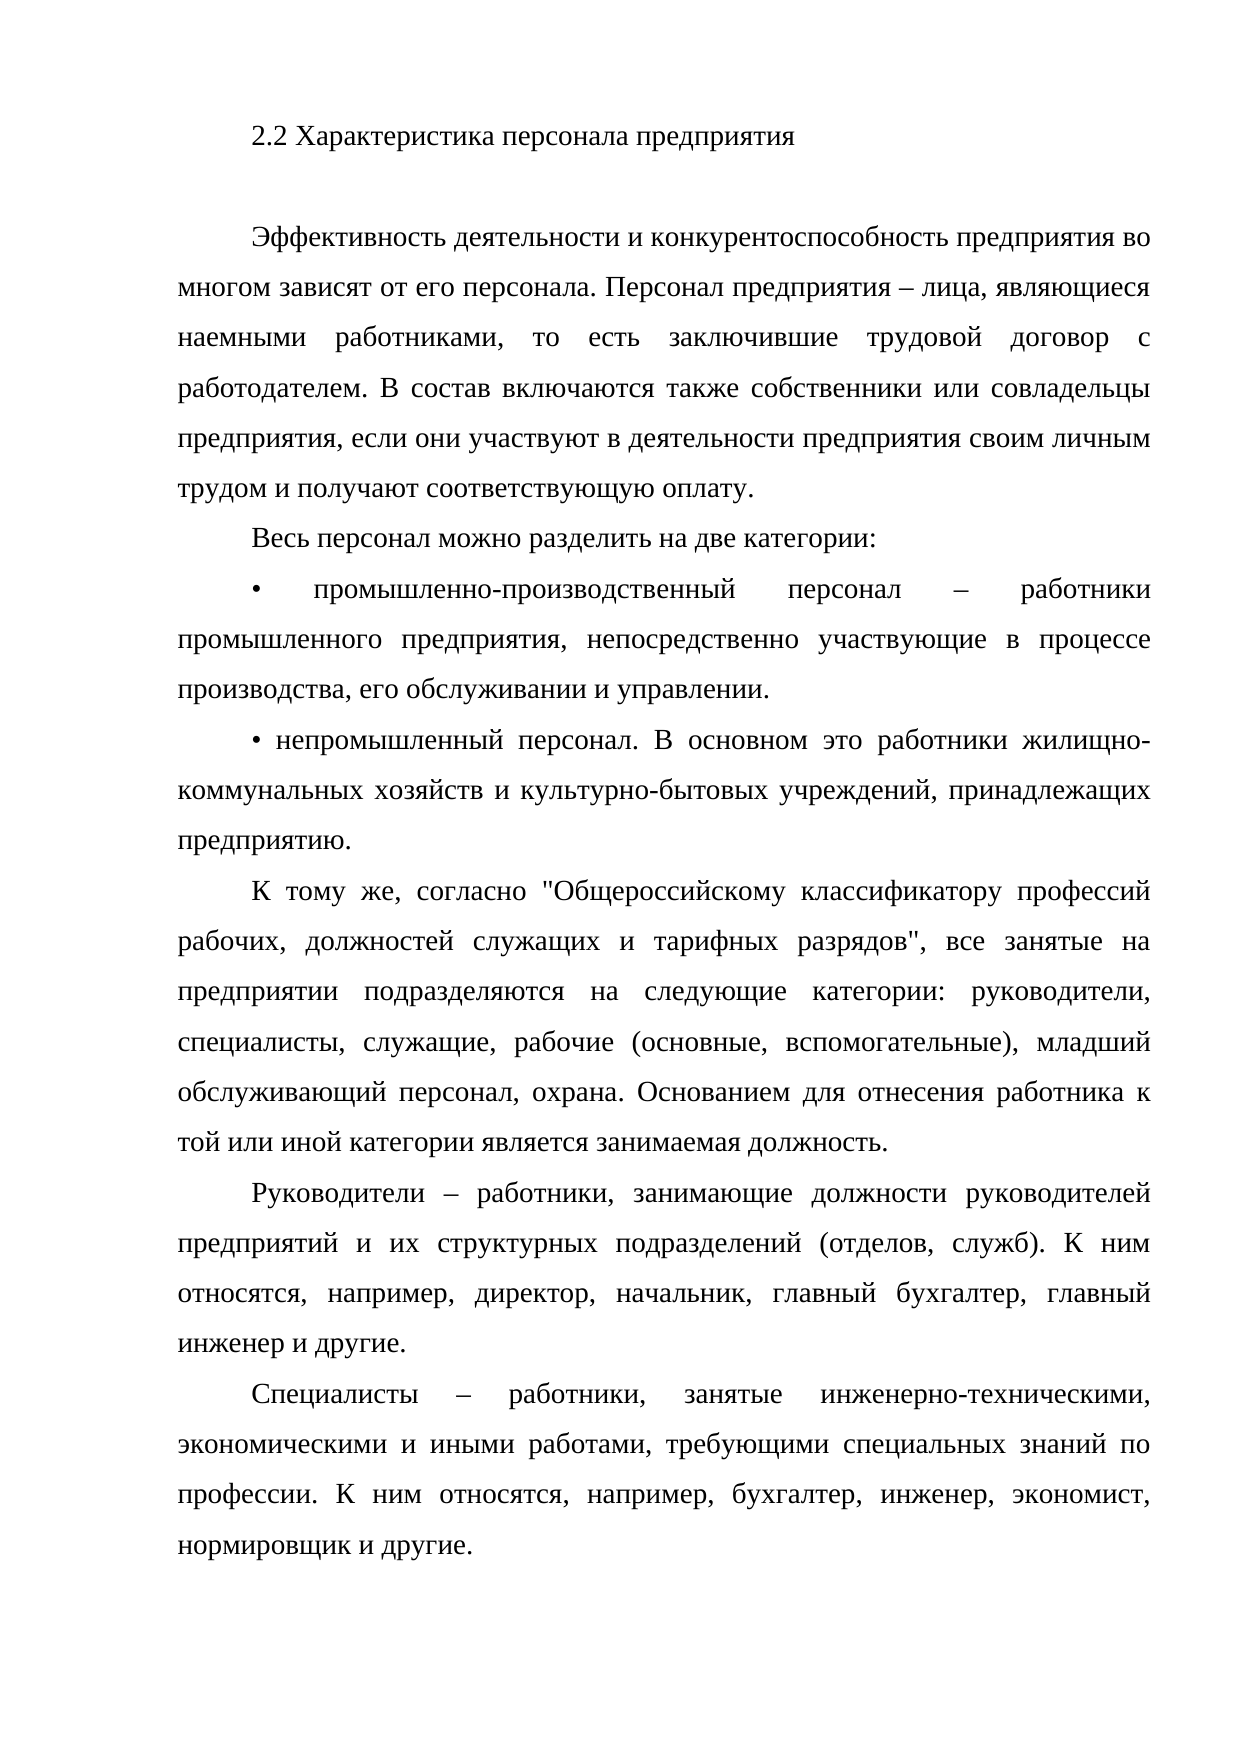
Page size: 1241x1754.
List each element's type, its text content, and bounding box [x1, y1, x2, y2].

text 2.2 Характеристика персонала предприятия [177, 118, 1152, 152]
text • промышленно-производственный персонал – работники промышленного предприятия, непосредственно участвующие в процессе производства, его обслуживании и управлении. [177, 571, 1152, 705]
text • непромышленный персонал. В основном это работники жилищно-коммунальных хозяйств и культурно-бытовых учреждений, принадлежащих предприятию. [177, 722, 1152, 856]
text Весь персонал можно разделить на две категории: [177, 521, 1152, 554]
text Руководители – работники, занимающие должности руководителей предприятий и их структурных подразделений (отделов, служб). К ним относятся, например, директор, начальник, главный бухгалтер, главный инженер и другие. [177, 1175, 1152, 1359]
text Эффективность деятельности и конкурентоспособность предприятия во многом зависят от его персонала. Персонал предприятия – лица, являющиеся наемными работниками, то есть заключившие трудовой договор с работодателем. В состав включаются также собственники или совладельцы предприятия, если они участвуют в деятельности предприятия своим личным трудом и получают соответствующую оплату. [177, 219, 1152, 504]
text К тому же, согласно "Общероссийскому классификатору профессий рабочих, должностей служащих и тарифных разрядов", все занятые на предприятии подразделяются на следующие категории: руководители, специалисты, служащие, рабочие (основные, вспомогательные), младший обслуживающий персонал, охрана. Основанием для отнесения работника к той или иной категории является занимаемая должность. [177, 873, 1152, 1158]
text Специалисты – работники, занятые инженерно-техническими, экономическими и иными работами, требующими специальных знаний по профессии. К ним относятся, например, бухгалтер, инженер, экономист, нормировщик и другие. [177, 1376, 1152, 1560]
